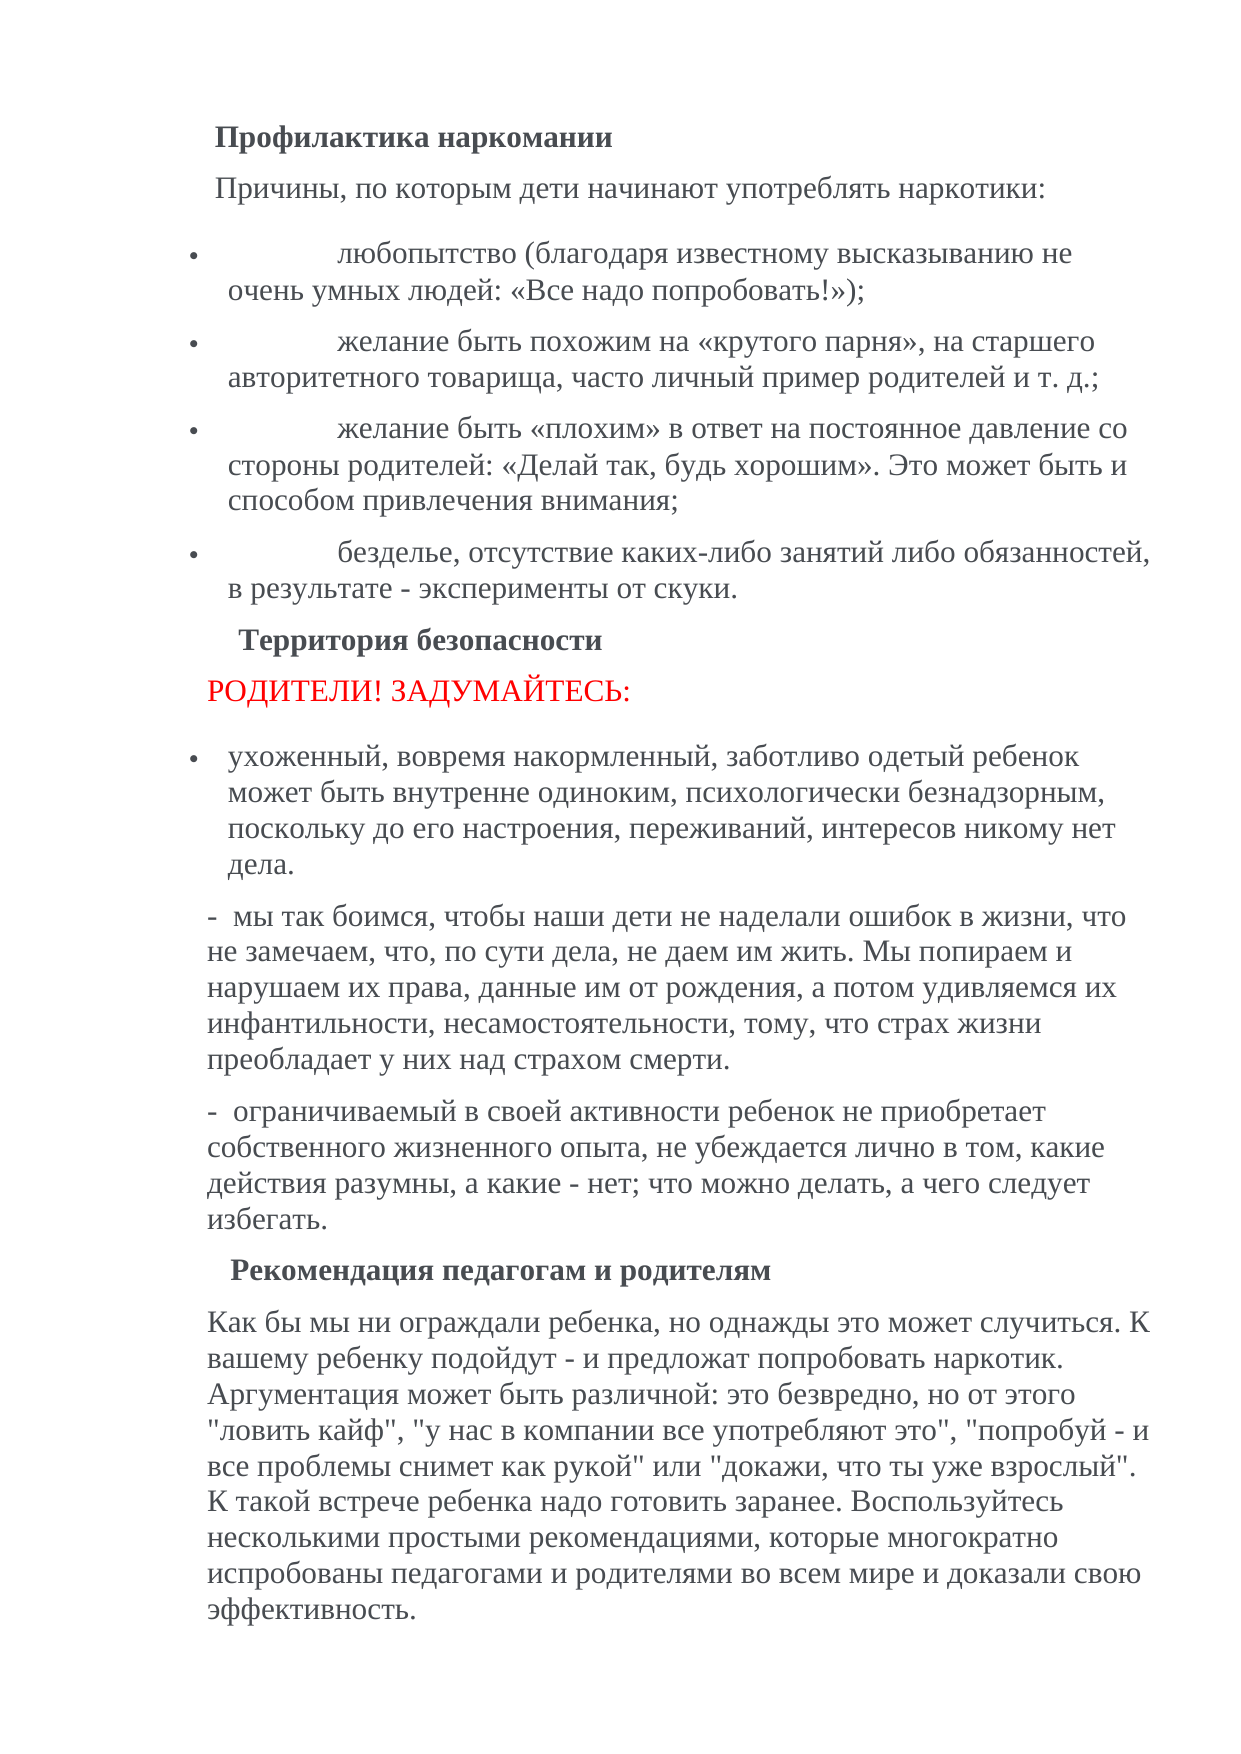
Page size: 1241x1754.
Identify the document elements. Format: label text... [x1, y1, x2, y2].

list ухоженный, вовремя накормленный, заботливо одетый ребенок может быть внутренне одиноким, психологически безнадзорным, поскольку до его настроения, переживаний, интересов никому нет дела. [190, 737, 1152, 881]
text - ограничиваемый в своей активности ребенок не приобретает собственного жизненного опыта, не убеждается лично в том, какие действия разумны, а какие - нет; что можно делать, а чего следует избегать. [207, 1092, 1152, 1236]
text Как бы мы ни ограждали ребенка, но однажды это может случиться. К вашему ребенку подойдут - и предложат попробовать наркотик. Аргументация может быть различной: это безвредно, но от этого "ловить кайф", "у нас в компании все употребляют это", "попробуй - и все проблемы снимет как рукой" или "докажи, что ты уже взрослый". К такой встрече ребенка надо готовить заранее. Воспользуйтесь несколькими простыми рекомендациями, которые многократно испробованы педагогами и родителями во всем мире и доказали свою эффективность. [207, 1303, 1152, 1626]
text РОДИТЕЛИ! ЗАДУМАЙТЕСЬ: [207, 672, 1152, 708]
list безделье, отсутствие каких-либо занятий либо обязанностей, в результате - эксперименты от скуки. [190, 533, 1152, 605]
list любопытство (благодаря известному высказыванию не очень умных людей: «Все надо попробовать!»); [190, 235, 1152, 307]
text Причины, по которым дети начинают употреблять наркотики: [207, 170, 1152, 206]
list желание быть «плохим» в ответ на постоянное давление со стороны родителей: «Делай так, будь хорошим». Это может быть и способом привлечения внимания; [190, 410, 1152, 518]
text Рекомендация педагогам и родителям [207, 1251, 1152, 1287]
text - мы так боимся, чтобы наши дети не наделали ошибок в жизни, что не замечаем, что, по сути дела, не даем им жить. Мы попираем и нарушаем их права, данные им от рождения, а потом удивляемся их инфантильности, несамостоятельности, тому, что страх жизни преобладает у них над страхом смерти. [207, 897, 1152, 1076]
text Профилактика наркомании [207, 118, 1152, 154]
list желание быть похожим на «крутого парня», на старшего авторитетного товарища, часто личный пример родителей и т. д.; [190, 322, 1152, 394]
text Территория безопасности [207, 621, 1152, 657]
